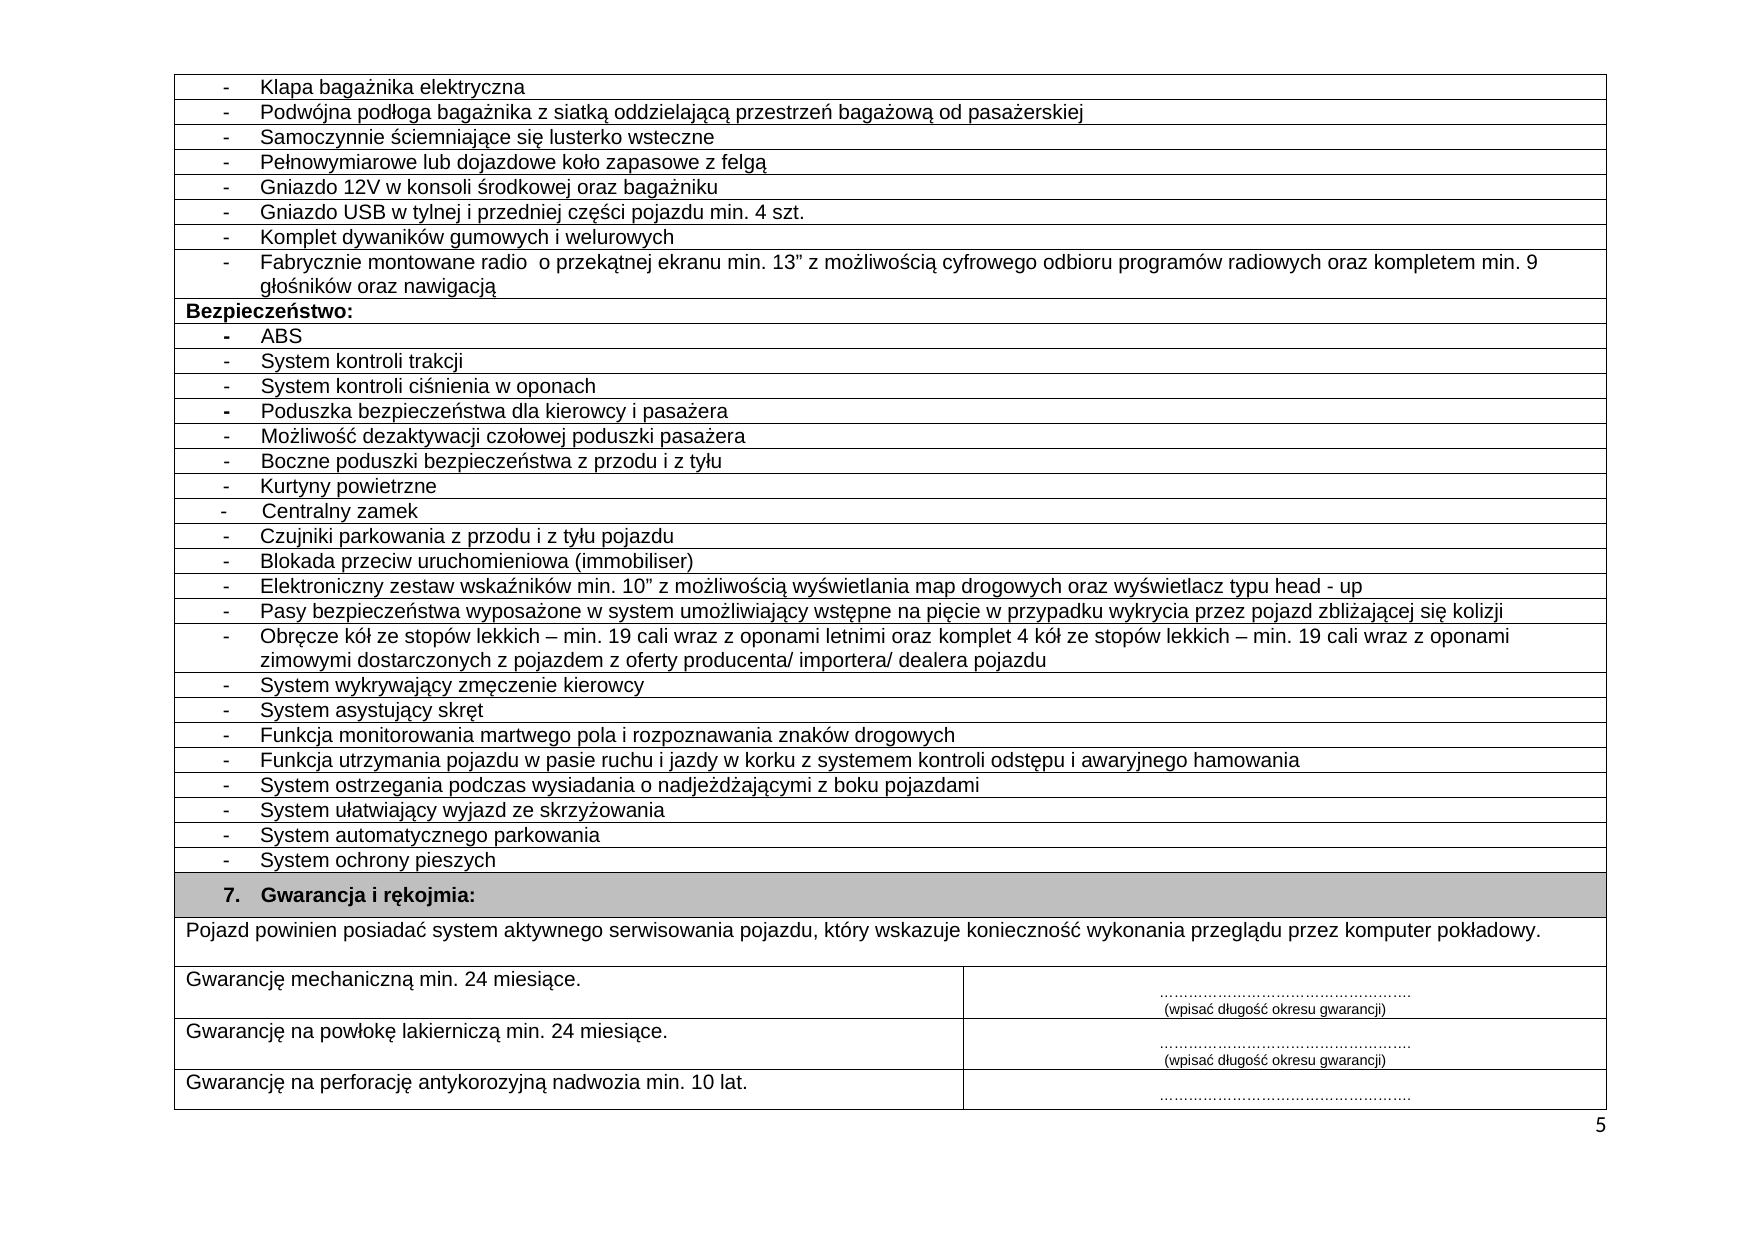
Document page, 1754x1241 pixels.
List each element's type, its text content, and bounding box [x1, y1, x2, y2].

table_cell System ochrony pieszych [175, 848, 1606, 872]
table_cell System ostrzegania podczas wysiadania o nadjeżdżającymi z boku pojazdami [175, 773, 1606, 797]
table_cell Obręcze kół ze stopów lekkich – min. 19 cali wraz z oponami letnimi oraz komplet 4 kół ze stopów lekkich – min. 19 cali wraz z oponami zimowymi dostarczonych z pojazdem z oferty producenta/ importera/ dealera pojazdu [175, 624, 1606, 672]
table_cell Gwarancja i rękojmia: [175, 873, 1606, 917]
table_cell ABS [175, 324, 1606, 348]
table_cell - Centralny zamek [175, 499, 1606, 523]
table_cell Możliwość dezaktywacji czołowej poduszki pasażera [175, 424, 1606, 448]
table_cell Czujniki parkowania z przodu i z tyłu pojazdu [175, 524, 1606, 548]
table_cell System ułatwiający wyjazd ze skrzyżowania [175, 798, 1606, 822]
table_cell Samoczynnie ściemniające się lusterko wsteczne [175, 125, 1606, 149]
table_cell Boczne poduszki bezpieczeństwa z przodu i z tyłu [175, 449, 1606, 473]
table_cell Podwójna podłoga bagażnika z siatką oddzielającą przestrzeń bagażową od pasażerskiej [175, 100, 1606, 124]
table_cell Fabrycznie montowane radio o przekątnej ekranu min. 13” z możliwością cyfrowego odbioru programów radiowych oraz kompletem min. 9 głośników oraz nawigacją [175, 250, 1606, 298]
table_cell Funkcja utrzymania pojazdu w pasie ruchu i jazdy w korku z systemem kontroli odstępu i awaryjnego hamowania [175, 748, 1606, 772]
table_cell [175, 1070, 963, 1109]
table_cell System automatycznego parkowania [175, 823, 1606, 847]
table_cell Gniazdo 12V w konsoli środkowej oraz bagażniku [175, 175, 1606, 199]
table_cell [964, 1070, 1606, 1109]
table_cell System kontroli trakcji [175, 349, 1606, 373]
table_cell Kurtyny powietrzne [175, 474, 1606, 498]
table_cell Gwarancję mechaniczną min. 24 miesiące. [175, 967, 963, 1017]
table_cell Gniazdo USB w tylnej i przedniej części pojazdu min. 4 szt. [175, 200, 1606, 224]
table_cell System kontroli ciśnienia w oponach [175, 374, 1606, 398]
table_cell Pasy bezpieczeństwa wyposażone w system umożliwiający wstępne na pięcie w przypadku wykrycia przez pojazd zbliżającej się kolizji [175, 599, 1606, 623]
table_cell Poduszka bezpieczeństwa dla kierowcy i pasażera [175, 399, 1606, 423]
table_cell Bezpieczeństwo: [175, 299, 1606, 323]
table_cell Blokada przeciw uruchomieniowa (immobiliser) [175, 549, 1606, 573]
table_cell Elektroniczny zestaw wskaźników min. 10” z możliwością wyświetlania map drogowych oraz wyświetlacz typu head - up [175, 574, 1606, 598]
table_cell Funkcja monitorowania martwego pola i rozpoznawania znaków drogowych [175, 723, 1606, 747]
table_cell Gwarancję na powłokę lakierniczą min. 24 miesiące. [175, 1019, 963, 1069]
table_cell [964, 1019, 1606, 1069]
table_cell Pełnowymiarowe lub dojazdowe koło zapasowe z felgą [175, 150, 1606, 174]
table_cell Pojazd powinien posiadać system aktywnego serwisowania pojazdu, który wskazuje konieczność wykonania przeglądu przez komputer pokładowy. [175, 918, 1606, 966]
table_cell System wykrywający zmęczenie kierowcy [175, 673, 1606, 697]
table_cell ……………………………………………. (wpisać długość okresu gwarancji) [964, 967, 1606, 1017]
table_cell System asystujący skręt [175, 698, 1606, 722]
table_cell Klapa bagażnika elektryczna [175, 75, 1606, 99]
table_cell Komplet dywaników gumowych i welurowych [175, 225, 1606, 249]
